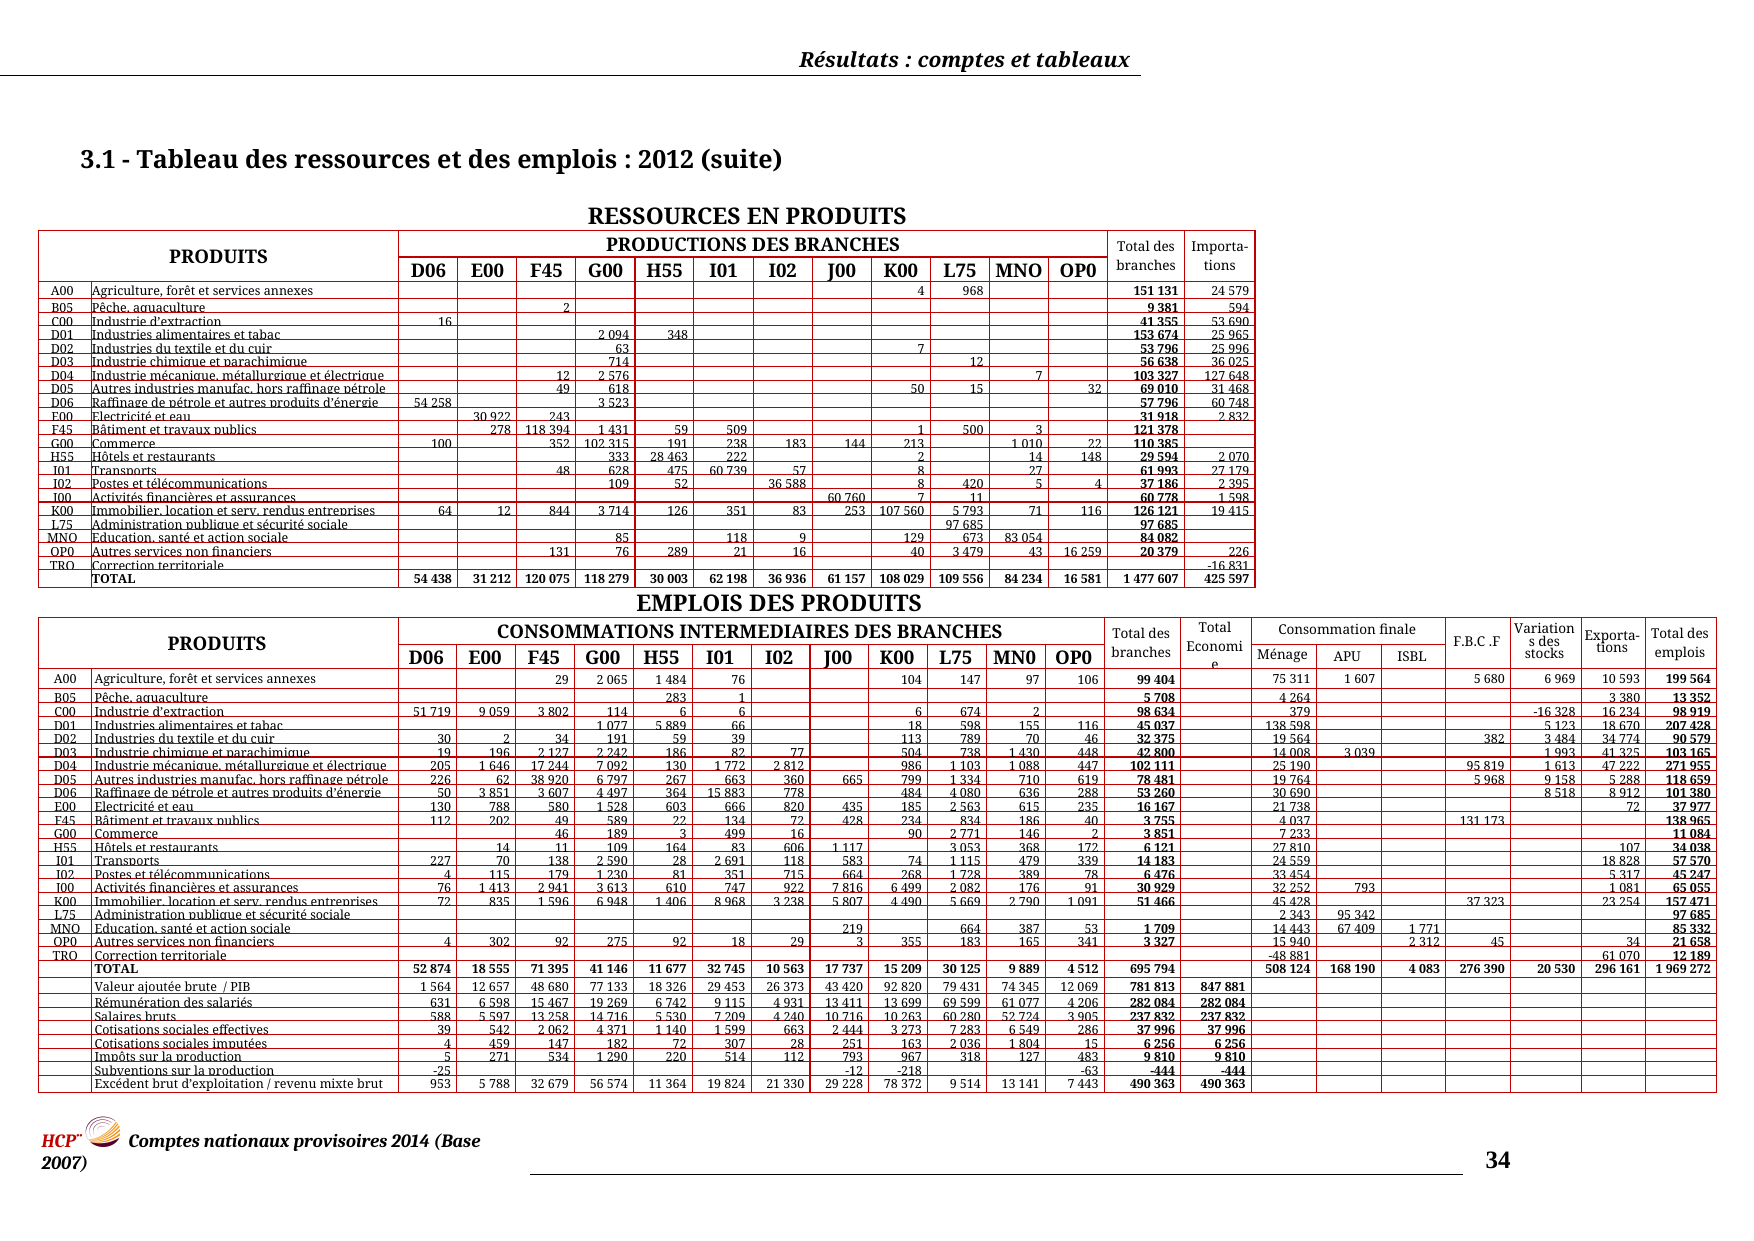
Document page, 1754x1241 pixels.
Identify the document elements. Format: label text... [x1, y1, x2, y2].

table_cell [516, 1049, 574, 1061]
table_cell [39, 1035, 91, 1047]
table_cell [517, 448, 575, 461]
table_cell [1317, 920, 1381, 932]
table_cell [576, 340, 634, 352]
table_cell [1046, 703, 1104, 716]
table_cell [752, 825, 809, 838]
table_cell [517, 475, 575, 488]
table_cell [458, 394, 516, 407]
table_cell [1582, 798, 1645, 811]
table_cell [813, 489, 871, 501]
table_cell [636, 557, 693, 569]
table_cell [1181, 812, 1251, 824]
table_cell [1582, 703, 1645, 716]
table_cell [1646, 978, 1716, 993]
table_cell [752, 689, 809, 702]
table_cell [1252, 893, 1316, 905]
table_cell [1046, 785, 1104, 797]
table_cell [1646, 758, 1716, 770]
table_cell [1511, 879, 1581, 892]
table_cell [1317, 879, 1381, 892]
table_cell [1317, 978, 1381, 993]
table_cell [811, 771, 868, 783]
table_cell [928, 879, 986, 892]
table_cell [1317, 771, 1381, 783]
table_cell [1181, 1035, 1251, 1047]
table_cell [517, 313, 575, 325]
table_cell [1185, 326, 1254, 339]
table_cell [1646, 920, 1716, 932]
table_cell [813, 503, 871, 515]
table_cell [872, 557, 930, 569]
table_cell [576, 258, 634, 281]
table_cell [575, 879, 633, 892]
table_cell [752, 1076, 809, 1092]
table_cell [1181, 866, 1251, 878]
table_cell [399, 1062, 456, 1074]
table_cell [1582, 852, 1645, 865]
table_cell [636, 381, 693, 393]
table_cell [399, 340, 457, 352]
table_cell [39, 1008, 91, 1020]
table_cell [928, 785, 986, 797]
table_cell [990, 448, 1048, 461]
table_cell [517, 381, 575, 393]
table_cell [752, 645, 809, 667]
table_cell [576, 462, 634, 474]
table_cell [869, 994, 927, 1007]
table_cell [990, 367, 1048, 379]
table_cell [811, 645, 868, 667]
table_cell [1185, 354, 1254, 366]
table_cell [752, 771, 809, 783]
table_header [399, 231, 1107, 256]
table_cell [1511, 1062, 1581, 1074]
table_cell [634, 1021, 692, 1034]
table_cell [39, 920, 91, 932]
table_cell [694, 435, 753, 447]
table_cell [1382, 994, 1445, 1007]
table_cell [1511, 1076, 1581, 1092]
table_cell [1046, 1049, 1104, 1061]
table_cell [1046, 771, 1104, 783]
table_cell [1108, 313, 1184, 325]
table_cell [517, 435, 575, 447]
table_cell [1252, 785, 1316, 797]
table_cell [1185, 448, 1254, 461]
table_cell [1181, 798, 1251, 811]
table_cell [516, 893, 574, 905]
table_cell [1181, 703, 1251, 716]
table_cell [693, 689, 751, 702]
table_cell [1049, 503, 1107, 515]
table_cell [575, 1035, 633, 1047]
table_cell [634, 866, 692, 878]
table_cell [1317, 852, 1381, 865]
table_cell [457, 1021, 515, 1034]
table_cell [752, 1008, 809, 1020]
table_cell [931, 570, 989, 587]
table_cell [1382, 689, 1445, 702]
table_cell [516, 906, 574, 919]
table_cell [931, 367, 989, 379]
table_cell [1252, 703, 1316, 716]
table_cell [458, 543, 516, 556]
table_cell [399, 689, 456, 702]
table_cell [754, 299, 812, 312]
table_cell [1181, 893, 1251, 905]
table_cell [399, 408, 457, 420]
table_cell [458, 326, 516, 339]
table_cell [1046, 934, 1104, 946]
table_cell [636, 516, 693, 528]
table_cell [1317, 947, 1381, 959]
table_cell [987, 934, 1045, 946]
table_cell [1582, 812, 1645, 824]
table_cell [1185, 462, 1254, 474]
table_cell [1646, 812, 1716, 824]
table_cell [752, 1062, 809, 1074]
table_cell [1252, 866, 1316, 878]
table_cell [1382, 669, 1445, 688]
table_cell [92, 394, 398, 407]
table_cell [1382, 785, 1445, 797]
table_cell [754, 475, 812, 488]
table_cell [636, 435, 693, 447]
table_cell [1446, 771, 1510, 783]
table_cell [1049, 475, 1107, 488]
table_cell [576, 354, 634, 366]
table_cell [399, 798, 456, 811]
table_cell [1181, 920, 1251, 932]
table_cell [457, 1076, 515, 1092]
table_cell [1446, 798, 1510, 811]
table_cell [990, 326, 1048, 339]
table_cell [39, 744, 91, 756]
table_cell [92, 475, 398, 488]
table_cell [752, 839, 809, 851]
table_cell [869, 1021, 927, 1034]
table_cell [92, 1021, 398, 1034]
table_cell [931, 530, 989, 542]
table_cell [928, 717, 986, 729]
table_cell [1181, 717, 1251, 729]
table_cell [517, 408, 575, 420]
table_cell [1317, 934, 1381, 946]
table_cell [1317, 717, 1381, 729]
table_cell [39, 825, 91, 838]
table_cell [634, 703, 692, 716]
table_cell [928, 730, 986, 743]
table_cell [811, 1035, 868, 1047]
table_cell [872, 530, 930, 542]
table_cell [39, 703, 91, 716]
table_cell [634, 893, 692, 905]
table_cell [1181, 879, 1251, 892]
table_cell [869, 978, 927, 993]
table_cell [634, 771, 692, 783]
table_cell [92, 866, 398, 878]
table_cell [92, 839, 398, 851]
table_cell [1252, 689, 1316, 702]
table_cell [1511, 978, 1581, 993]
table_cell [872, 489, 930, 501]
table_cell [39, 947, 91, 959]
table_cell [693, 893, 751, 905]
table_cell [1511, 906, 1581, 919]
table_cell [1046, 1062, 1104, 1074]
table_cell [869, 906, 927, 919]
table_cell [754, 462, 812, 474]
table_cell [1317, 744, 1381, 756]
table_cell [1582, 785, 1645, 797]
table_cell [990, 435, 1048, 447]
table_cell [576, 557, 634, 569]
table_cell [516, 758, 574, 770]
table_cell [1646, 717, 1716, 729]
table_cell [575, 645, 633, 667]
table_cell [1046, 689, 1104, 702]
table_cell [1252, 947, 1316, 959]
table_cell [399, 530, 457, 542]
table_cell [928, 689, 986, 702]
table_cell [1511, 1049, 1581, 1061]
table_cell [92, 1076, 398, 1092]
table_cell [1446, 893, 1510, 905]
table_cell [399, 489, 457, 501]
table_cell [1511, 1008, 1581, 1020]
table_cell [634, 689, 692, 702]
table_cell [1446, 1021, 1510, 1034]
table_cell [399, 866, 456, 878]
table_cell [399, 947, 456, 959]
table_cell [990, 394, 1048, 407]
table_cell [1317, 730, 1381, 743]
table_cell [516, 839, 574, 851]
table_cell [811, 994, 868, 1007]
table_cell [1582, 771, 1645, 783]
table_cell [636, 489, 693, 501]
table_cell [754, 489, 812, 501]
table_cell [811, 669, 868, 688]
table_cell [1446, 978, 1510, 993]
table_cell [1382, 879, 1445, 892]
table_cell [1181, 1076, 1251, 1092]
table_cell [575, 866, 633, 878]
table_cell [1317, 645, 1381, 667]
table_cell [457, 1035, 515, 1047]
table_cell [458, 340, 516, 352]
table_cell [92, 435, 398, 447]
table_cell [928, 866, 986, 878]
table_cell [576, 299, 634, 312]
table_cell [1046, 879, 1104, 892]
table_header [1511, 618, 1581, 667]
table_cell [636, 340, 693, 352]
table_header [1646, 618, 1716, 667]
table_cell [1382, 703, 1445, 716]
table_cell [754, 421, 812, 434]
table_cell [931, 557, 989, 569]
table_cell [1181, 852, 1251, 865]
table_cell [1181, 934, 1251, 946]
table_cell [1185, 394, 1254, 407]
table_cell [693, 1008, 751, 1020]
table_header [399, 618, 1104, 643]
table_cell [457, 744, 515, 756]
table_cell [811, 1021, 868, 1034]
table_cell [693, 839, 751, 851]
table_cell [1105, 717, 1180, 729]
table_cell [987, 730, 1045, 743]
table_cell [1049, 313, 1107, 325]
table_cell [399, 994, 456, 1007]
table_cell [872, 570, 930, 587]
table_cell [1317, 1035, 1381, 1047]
text EMPLOIS DES PRODUITS [41, 588, 1713, 617]
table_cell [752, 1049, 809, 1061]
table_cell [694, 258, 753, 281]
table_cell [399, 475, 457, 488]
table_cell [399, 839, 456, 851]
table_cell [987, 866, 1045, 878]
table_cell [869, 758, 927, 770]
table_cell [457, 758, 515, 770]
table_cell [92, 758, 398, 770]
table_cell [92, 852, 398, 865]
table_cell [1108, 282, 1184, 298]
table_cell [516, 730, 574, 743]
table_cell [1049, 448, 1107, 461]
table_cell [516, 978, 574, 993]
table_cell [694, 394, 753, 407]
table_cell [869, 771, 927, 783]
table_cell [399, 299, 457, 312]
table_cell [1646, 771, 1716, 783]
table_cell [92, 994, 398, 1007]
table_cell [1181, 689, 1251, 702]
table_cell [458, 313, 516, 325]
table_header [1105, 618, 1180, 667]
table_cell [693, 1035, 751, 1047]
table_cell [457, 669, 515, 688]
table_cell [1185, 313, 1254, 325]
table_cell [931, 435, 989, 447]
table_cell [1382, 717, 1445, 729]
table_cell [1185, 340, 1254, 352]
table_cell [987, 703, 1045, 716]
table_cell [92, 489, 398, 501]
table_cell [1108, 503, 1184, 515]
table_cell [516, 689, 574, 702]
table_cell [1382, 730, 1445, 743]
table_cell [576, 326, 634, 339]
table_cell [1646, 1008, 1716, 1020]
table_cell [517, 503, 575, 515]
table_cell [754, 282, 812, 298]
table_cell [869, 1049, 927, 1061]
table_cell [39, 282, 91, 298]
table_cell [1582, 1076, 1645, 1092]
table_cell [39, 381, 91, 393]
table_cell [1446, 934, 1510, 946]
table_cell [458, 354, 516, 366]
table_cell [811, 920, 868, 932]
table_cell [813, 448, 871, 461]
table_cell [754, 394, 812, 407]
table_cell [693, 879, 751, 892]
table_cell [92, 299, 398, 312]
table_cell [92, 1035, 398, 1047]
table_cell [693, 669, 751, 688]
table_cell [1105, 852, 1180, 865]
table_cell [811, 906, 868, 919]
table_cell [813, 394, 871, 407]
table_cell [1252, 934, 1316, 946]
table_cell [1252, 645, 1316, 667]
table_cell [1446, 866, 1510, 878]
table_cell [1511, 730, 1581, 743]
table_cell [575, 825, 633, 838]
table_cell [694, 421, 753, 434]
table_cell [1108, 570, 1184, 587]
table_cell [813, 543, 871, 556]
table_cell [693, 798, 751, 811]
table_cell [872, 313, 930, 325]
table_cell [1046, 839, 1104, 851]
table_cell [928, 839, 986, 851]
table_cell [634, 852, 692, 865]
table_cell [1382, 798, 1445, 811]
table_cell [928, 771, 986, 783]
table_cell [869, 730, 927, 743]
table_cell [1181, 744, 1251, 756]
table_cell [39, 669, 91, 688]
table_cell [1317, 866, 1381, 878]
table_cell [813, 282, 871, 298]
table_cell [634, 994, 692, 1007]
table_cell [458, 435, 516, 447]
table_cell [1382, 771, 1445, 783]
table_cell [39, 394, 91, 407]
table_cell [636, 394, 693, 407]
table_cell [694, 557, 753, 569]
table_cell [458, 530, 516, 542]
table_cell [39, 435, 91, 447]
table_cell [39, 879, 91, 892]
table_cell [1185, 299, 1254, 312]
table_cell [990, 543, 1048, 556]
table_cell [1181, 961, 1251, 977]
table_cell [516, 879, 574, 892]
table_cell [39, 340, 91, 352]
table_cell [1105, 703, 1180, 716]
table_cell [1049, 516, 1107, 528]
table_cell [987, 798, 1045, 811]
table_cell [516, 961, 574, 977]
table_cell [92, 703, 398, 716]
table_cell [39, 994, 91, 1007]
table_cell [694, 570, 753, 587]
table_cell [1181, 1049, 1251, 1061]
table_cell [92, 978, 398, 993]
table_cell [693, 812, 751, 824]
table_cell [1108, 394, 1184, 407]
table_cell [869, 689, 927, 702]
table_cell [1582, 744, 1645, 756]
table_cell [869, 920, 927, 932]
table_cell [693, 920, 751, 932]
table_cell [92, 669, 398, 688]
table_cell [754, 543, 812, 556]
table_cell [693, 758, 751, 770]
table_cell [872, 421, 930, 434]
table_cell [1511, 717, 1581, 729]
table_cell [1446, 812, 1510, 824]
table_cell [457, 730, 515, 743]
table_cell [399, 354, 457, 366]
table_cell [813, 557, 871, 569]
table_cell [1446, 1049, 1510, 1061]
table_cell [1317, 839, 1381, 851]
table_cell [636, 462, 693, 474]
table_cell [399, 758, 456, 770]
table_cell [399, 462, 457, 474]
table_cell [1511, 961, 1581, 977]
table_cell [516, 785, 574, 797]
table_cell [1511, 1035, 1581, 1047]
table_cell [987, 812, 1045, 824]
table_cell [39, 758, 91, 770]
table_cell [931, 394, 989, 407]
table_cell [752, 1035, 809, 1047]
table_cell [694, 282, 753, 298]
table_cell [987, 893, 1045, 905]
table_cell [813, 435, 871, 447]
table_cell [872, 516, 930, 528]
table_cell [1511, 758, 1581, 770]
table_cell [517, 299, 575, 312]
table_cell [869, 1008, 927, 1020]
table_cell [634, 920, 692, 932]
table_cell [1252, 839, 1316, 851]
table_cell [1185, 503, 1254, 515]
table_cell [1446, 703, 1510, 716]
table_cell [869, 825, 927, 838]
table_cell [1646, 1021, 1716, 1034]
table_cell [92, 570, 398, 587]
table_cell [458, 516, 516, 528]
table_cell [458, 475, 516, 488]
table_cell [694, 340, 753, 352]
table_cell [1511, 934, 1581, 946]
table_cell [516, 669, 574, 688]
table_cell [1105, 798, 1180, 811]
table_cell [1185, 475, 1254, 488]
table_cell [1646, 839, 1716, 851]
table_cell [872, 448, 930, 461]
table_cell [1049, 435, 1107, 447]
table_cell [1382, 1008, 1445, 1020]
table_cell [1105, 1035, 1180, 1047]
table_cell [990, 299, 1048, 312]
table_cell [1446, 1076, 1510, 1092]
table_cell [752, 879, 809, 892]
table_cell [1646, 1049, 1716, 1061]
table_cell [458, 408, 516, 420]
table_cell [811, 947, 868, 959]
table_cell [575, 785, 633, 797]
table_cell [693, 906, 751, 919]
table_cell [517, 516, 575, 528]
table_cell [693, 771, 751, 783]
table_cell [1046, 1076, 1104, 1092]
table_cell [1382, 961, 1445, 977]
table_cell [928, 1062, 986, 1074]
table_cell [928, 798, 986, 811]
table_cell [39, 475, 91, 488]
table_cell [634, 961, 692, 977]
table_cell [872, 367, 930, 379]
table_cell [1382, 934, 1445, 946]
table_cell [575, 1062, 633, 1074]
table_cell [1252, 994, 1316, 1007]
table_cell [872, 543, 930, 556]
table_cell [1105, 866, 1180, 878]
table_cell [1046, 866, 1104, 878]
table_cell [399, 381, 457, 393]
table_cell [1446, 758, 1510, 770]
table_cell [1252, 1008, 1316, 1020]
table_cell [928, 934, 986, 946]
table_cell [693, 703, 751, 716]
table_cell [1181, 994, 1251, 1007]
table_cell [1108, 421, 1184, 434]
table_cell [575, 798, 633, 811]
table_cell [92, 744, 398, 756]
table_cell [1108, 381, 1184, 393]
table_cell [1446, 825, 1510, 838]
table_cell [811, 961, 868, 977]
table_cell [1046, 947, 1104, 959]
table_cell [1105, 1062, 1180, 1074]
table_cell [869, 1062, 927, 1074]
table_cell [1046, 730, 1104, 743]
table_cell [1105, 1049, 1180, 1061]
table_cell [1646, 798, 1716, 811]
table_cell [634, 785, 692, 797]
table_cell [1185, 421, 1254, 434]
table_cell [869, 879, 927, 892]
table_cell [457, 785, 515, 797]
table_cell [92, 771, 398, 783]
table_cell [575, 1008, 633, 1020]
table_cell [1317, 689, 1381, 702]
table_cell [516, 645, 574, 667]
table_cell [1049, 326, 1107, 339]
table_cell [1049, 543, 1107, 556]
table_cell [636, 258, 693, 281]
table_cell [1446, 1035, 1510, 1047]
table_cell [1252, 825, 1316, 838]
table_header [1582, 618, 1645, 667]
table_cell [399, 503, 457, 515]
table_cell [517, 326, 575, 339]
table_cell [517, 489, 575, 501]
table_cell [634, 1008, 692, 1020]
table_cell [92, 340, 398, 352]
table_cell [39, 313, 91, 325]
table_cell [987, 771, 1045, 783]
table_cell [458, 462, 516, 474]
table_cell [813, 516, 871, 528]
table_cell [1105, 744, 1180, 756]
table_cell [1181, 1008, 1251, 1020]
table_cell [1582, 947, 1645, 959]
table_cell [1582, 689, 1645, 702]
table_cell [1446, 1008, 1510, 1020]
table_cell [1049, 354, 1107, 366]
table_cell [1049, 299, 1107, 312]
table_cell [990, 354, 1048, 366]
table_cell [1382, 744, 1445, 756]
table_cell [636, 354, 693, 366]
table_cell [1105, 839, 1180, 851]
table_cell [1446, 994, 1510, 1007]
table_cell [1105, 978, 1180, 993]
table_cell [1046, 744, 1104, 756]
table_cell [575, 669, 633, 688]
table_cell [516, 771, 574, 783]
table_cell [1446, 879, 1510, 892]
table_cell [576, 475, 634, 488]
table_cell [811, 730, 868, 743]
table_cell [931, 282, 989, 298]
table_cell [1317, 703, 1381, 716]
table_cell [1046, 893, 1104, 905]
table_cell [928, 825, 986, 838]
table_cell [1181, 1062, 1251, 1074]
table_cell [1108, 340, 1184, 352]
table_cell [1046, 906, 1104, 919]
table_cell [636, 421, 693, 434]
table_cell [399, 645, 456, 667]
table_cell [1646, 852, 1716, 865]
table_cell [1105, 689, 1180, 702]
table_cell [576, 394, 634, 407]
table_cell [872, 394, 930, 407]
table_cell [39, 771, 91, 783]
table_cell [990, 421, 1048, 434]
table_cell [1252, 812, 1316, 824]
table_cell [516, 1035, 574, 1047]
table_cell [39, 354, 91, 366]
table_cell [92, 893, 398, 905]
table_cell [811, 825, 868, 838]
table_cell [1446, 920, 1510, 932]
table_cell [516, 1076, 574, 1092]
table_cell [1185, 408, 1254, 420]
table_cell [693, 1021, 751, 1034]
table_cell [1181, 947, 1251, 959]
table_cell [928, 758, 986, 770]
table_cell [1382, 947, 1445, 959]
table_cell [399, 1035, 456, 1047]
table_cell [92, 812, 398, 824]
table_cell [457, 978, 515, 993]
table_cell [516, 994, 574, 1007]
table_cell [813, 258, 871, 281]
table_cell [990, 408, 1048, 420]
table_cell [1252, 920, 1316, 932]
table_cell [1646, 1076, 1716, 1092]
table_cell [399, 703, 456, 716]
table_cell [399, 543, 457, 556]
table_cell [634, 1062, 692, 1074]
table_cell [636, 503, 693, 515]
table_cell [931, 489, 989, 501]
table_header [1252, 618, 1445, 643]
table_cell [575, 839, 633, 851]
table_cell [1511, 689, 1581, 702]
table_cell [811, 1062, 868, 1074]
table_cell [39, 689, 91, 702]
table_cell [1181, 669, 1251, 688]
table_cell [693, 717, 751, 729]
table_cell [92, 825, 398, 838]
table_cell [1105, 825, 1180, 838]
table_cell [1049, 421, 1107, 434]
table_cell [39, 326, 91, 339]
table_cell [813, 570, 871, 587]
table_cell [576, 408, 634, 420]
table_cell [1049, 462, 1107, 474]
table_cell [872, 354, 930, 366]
picture [85, 1116, 120, 1148]
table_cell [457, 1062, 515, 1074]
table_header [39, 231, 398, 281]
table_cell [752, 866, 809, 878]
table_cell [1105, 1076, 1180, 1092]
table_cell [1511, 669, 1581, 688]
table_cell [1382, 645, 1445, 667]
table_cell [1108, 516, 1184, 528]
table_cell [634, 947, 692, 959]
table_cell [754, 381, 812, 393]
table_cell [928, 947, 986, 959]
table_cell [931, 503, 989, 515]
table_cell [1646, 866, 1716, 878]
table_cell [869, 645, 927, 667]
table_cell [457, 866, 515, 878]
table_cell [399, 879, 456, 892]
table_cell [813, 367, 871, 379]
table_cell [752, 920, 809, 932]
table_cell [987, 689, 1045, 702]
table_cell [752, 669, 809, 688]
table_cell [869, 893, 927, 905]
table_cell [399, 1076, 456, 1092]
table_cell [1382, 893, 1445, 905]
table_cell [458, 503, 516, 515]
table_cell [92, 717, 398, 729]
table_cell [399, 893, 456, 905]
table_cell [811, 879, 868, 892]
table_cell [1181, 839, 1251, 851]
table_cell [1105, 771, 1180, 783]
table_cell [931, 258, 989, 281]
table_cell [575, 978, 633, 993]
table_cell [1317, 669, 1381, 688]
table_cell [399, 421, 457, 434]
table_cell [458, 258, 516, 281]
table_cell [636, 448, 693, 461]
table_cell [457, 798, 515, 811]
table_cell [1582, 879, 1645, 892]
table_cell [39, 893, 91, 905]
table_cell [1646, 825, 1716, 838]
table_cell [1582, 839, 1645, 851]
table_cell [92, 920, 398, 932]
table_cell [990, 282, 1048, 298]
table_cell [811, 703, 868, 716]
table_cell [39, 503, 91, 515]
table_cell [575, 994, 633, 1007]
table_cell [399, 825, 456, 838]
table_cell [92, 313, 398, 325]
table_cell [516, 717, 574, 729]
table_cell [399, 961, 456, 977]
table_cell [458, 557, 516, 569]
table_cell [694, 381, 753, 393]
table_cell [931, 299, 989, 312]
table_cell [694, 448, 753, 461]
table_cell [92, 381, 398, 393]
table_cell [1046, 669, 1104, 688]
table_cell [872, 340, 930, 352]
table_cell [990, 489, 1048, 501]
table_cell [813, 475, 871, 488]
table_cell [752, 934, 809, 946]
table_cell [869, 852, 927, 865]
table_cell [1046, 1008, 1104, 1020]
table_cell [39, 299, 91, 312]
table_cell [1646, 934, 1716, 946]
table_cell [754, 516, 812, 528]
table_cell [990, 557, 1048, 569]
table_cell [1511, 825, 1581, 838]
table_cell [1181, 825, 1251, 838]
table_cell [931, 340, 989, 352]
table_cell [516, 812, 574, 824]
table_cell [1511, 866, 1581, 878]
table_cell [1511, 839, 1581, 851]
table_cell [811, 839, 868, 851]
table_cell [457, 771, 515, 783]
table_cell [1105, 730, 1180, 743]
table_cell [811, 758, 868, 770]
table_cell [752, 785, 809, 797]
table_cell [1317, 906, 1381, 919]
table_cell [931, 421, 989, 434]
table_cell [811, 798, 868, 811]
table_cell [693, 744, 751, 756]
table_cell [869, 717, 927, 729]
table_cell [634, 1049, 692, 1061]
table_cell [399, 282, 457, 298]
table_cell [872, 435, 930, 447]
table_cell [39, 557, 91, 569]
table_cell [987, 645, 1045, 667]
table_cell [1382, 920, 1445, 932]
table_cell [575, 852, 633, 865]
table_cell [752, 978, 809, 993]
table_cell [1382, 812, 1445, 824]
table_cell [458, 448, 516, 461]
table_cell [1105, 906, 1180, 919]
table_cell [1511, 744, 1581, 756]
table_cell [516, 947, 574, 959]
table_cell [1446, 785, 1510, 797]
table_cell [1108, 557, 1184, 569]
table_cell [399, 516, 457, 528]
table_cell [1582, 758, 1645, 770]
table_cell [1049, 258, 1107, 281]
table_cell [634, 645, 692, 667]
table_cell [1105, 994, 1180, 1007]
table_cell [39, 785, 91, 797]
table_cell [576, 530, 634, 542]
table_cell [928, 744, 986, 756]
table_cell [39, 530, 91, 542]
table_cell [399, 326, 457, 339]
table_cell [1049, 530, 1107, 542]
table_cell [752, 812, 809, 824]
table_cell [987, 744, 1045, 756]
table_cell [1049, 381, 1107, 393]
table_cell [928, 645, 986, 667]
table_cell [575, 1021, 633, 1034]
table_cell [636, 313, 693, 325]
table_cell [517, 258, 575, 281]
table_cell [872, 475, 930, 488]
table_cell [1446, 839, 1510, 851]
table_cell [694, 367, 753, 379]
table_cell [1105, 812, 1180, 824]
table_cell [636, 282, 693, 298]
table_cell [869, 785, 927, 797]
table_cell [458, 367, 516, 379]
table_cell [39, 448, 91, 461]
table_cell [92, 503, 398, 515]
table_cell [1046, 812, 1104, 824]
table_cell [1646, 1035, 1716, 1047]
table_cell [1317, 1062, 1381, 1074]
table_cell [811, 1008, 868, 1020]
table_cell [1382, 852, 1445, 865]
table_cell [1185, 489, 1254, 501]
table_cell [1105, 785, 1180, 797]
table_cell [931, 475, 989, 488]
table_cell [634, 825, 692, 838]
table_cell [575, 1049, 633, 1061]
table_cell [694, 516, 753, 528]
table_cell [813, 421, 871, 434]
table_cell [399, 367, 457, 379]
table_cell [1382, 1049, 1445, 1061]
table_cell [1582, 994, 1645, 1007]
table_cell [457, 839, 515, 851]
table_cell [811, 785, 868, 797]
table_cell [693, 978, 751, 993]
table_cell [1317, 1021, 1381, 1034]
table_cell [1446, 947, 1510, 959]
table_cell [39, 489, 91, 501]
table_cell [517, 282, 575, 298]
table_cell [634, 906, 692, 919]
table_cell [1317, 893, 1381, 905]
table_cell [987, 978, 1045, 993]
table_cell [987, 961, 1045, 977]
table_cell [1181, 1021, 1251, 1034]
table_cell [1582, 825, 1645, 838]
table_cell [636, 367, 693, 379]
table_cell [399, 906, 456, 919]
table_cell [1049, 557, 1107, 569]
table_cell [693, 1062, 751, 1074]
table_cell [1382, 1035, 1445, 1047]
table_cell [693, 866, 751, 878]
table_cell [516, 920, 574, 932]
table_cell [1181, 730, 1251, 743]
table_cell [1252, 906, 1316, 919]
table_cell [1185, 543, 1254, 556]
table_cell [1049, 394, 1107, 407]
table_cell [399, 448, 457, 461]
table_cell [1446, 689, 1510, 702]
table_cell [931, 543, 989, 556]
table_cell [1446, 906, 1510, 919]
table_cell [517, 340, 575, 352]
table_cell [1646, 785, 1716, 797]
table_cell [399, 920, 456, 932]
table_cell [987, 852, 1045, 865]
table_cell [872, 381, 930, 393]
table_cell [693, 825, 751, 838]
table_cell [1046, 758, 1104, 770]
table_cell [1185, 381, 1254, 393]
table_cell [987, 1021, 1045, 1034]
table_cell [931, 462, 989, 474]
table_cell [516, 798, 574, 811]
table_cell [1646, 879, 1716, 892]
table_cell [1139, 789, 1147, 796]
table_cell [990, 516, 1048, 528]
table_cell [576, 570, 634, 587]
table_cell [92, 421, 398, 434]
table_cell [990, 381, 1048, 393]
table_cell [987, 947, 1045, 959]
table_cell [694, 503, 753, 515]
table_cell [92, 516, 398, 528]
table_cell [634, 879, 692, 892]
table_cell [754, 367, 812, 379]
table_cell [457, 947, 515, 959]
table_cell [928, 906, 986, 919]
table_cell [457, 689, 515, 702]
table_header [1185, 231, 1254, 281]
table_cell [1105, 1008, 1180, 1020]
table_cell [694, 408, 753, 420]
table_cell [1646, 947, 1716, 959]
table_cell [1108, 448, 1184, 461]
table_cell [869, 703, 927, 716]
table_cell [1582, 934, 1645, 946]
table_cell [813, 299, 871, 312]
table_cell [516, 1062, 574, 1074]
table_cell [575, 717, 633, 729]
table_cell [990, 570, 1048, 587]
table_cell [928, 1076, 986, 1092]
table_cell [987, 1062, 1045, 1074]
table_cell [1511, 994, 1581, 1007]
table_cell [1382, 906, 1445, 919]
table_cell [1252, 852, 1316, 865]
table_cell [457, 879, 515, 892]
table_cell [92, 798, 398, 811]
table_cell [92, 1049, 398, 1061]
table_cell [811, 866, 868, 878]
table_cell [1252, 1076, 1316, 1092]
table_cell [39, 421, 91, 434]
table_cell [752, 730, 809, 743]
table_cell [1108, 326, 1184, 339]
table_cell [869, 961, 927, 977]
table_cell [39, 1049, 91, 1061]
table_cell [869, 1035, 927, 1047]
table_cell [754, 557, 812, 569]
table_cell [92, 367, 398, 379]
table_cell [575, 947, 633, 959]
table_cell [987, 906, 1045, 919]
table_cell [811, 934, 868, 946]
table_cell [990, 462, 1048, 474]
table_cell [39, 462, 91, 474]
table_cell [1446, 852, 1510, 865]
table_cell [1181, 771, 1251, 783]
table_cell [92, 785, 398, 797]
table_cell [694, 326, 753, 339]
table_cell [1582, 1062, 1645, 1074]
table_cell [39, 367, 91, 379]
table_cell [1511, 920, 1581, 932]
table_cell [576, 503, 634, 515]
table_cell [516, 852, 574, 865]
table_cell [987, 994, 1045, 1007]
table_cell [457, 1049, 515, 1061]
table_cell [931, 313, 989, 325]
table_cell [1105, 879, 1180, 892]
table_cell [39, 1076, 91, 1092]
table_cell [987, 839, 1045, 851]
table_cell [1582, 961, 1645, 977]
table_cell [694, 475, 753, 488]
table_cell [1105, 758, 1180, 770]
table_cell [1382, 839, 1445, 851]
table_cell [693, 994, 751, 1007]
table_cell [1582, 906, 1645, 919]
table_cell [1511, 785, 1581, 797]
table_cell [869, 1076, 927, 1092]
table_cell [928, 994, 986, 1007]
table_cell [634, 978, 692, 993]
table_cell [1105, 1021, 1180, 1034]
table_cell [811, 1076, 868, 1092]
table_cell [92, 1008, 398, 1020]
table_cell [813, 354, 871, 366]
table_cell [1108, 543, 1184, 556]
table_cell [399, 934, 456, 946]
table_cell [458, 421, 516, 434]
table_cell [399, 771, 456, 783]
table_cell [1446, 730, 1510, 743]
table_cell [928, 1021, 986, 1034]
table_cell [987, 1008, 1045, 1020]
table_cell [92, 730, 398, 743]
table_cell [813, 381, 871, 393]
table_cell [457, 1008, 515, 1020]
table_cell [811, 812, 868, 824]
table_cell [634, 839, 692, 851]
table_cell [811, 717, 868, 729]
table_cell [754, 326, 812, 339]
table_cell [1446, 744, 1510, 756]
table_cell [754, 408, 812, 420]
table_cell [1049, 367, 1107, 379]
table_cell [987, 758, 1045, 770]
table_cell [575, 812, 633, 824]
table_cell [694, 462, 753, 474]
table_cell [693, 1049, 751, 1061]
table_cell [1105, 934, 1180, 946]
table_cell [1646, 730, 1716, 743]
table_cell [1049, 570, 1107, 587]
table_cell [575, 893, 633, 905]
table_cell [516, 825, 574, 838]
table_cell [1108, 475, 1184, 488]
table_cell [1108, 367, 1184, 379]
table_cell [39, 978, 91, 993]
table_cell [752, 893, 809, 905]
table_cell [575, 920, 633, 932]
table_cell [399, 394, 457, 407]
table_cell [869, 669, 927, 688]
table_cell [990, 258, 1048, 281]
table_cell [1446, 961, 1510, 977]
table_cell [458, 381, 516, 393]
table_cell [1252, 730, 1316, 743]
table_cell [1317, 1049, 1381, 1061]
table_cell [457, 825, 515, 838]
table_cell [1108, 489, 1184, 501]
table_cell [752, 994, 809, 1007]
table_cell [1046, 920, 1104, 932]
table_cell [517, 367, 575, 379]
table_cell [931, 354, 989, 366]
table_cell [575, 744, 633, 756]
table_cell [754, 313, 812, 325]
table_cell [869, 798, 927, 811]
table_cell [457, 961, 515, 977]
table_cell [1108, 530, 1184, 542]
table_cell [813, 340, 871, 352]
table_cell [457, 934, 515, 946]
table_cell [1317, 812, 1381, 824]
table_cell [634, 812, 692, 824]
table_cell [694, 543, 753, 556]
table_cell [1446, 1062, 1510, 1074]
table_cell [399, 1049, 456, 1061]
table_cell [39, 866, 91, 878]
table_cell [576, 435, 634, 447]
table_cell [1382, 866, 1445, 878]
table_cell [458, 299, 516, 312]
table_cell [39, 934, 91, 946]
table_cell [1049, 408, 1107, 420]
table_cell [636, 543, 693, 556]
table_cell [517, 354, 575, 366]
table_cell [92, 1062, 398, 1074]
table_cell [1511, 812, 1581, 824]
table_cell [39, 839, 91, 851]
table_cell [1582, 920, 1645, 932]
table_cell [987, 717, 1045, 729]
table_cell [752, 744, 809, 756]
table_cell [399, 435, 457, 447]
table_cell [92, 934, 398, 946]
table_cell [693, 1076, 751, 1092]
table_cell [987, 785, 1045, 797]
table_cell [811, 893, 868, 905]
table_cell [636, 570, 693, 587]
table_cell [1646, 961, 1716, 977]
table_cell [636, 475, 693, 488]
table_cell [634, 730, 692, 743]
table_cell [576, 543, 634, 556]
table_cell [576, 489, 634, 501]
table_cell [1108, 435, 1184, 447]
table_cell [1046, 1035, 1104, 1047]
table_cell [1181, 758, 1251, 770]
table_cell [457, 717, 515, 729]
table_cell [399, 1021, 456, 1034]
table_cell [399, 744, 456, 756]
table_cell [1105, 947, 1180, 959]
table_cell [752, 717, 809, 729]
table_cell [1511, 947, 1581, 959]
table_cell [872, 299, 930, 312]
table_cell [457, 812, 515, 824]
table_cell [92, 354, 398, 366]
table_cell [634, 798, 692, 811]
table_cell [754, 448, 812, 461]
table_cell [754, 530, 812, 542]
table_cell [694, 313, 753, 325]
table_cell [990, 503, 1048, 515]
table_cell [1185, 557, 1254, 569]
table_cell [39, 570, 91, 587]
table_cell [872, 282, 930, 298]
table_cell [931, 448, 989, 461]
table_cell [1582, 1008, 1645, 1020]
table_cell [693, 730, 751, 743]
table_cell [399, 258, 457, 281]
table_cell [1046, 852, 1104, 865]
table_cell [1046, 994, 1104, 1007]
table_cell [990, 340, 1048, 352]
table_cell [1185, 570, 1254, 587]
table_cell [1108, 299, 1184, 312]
text RESSOURCES EN PRODUITS [41, 205, 1713, 230]
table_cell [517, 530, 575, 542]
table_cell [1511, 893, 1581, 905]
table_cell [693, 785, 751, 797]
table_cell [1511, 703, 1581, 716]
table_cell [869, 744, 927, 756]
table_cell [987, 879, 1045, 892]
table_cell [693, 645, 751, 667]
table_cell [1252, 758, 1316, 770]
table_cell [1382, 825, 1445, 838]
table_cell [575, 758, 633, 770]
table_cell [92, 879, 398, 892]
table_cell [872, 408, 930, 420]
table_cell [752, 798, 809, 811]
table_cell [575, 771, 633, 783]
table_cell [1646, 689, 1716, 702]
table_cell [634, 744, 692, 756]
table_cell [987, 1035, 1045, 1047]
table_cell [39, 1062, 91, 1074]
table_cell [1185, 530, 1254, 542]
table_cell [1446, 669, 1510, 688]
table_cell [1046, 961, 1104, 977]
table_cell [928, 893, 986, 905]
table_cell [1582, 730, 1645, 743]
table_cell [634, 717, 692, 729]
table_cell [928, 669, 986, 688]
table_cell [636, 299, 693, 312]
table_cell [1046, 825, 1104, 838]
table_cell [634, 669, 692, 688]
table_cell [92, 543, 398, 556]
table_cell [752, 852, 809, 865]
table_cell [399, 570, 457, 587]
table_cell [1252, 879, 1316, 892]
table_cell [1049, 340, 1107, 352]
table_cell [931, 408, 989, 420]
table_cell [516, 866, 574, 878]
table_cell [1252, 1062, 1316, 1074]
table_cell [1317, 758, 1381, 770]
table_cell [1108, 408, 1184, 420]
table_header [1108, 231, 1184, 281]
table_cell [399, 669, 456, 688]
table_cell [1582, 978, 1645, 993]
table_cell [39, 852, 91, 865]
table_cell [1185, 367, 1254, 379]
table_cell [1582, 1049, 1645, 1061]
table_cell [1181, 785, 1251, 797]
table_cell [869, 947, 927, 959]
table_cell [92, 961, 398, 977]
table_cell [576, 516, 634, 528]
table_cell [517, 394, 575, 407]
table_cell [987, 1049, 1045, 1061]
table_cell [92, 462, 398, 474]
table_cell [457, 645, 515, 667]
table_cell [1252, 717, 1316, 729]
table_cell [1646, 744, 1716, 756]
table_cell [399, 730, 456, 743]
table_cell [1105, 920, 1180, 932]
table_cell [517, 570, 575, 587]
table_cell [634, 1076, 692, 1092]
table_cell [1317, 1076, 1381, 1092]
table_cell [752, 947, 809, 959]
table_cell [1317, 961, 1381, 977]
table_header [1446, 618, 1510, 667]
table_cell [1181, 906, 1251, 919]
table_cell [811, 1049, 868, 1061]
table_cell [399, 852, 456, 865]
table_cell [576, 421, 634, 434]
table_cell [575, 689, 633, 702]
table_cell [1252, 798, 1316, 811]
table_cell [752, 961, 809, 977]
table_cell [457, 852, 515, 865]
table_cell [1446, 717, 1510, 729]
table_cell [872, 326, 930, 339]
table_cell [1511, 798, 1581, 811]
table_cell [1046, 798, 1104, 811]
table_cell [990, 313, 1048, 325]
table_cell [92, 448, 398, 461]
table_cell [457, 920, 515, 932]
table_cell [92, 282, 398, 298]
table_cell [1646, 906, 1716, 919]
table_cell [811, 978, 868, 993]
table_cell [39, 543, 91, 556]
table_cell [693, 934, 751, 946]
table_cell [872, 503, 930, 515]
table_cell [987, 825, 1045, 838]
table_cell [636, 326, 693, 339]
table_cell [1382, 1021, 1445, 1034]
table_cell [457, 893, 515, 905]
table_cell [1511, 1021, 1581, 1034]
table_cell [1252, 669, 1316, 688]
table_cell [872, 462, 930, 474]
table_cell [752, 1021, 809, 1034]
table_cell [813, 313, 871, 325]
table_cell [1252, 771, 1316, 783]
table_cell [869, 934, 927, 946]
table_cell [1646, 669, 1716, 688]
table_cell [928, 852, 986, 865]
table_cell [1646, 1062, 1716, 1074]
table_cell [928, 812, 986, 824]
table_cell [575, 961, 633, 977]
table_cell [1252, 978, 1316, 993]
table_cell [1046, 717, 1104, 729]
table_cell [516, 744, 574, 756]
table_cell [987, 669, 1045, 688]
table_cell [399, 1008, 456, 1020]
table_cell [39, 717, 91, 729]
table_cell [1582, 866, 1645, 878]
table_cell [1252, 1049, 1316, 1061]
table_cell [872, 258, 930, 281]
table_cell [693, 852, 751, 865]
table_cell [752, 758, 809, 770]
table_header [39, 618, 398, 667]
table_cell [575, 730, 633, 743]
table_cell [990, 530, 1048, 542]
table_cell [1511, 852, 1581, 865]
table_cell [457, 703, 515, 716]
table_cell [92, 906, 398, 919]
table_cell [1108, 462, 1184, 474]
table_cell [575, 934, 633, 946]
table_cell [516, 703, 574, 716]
text 3.1 - Tableau des ressources et des emplois : 2012 (suite) [41, 142, 1713, 176]
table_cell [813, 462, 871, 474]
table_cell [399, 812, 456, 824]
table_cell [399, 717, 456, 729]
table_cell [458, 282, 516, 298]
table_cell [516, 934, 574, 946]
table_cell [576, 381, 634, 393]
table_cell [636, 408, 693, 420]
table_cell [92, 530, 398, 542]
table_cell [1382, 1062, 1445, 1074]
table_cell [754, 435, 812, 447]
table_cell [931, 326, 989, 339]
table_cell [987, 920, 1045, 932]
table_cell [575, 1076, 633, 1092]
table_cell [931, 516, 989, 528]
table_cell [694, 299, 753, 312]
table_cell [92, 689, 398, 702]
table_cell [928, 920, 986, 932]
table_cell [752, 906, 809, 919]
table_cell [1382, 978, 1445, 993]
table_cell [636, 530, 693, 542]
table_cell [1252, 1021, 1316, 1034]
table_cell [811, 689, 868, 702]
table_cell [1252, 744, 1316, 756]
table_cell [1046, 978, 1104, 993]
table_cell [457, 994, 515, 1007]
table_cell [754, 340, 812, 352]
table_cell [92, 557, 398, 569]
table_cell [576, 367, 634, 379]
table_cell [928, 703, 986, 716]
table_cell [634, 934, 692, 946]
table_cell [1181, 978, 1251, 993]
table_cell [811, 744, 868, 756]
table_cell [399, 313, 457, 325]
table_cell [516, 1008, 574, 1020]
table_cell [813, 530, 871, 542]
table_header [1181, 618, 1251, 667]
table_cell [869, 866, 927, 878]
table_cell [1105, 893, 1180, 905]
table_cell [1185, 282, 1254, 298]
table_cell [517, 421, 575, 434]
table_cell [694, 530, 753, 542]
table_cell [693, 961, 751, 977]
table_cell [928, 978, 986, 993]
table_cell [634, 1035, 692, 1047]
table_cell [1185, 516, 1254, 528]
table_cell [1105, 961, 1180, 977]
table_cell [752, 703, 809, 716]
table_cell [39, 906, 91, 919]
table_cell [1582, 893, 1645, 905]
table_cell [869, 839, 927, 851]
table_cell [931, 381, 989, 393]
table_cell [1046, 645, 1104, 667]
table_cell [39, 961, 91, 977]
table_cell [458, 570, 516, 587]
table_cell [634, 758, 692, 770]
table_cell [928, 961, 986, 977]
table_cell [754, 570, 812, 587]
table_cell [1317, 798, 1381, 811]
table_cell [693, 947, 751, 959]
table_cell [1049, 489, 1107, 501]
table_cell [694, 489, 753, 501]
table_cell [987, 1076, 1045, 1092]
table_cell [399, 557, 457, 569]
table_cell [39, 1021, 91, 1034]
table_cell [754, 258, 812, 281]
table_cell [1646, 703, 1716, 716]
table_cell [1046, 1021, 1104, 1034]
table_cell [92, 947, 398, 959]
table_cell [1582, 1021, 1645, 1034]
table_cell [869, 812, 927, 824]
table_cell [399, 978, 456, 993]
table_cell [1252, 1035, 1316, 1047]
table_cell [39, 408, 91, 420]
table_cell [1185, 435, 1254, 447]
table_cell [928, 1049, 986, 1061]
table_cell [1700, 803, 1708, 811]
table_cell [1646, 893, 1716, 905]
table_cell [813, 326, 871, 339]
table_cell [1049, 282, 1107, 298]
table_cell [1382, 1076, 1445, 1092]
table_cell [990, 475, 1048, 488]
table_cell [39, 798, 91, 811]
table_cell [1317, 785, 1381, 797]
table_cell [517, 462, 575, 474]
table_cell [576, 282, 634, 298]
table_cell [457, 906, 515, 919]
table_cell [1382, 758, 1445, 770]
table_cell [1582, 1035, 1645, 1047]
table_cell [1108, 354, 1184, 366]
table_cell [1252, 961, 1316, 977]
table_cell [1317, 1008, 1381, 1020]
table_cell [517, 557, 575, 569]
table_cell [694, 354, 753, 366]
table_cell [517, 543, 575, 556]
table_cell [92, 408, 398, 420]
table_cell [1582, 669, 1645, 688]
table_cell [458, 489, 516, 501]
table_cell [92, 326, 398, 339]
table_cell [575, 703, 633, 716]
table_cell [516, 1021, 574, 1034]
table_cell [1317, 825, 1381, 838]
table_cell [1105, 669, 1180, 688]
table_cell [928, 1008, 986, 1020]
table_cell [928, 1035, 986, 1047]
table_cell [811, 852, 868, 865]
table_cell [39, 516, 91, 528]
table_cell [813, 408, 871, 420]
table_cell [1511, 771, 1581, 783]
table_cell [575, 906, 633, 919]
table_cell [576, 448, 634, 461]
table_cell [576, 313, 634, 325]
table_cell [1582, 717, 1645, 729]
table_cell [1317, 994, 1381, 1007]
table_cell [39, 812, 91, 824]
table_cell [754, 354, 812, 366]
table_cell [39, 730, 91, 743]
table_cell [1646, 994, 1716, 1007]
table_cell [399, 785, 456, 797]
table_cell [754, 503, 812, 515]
